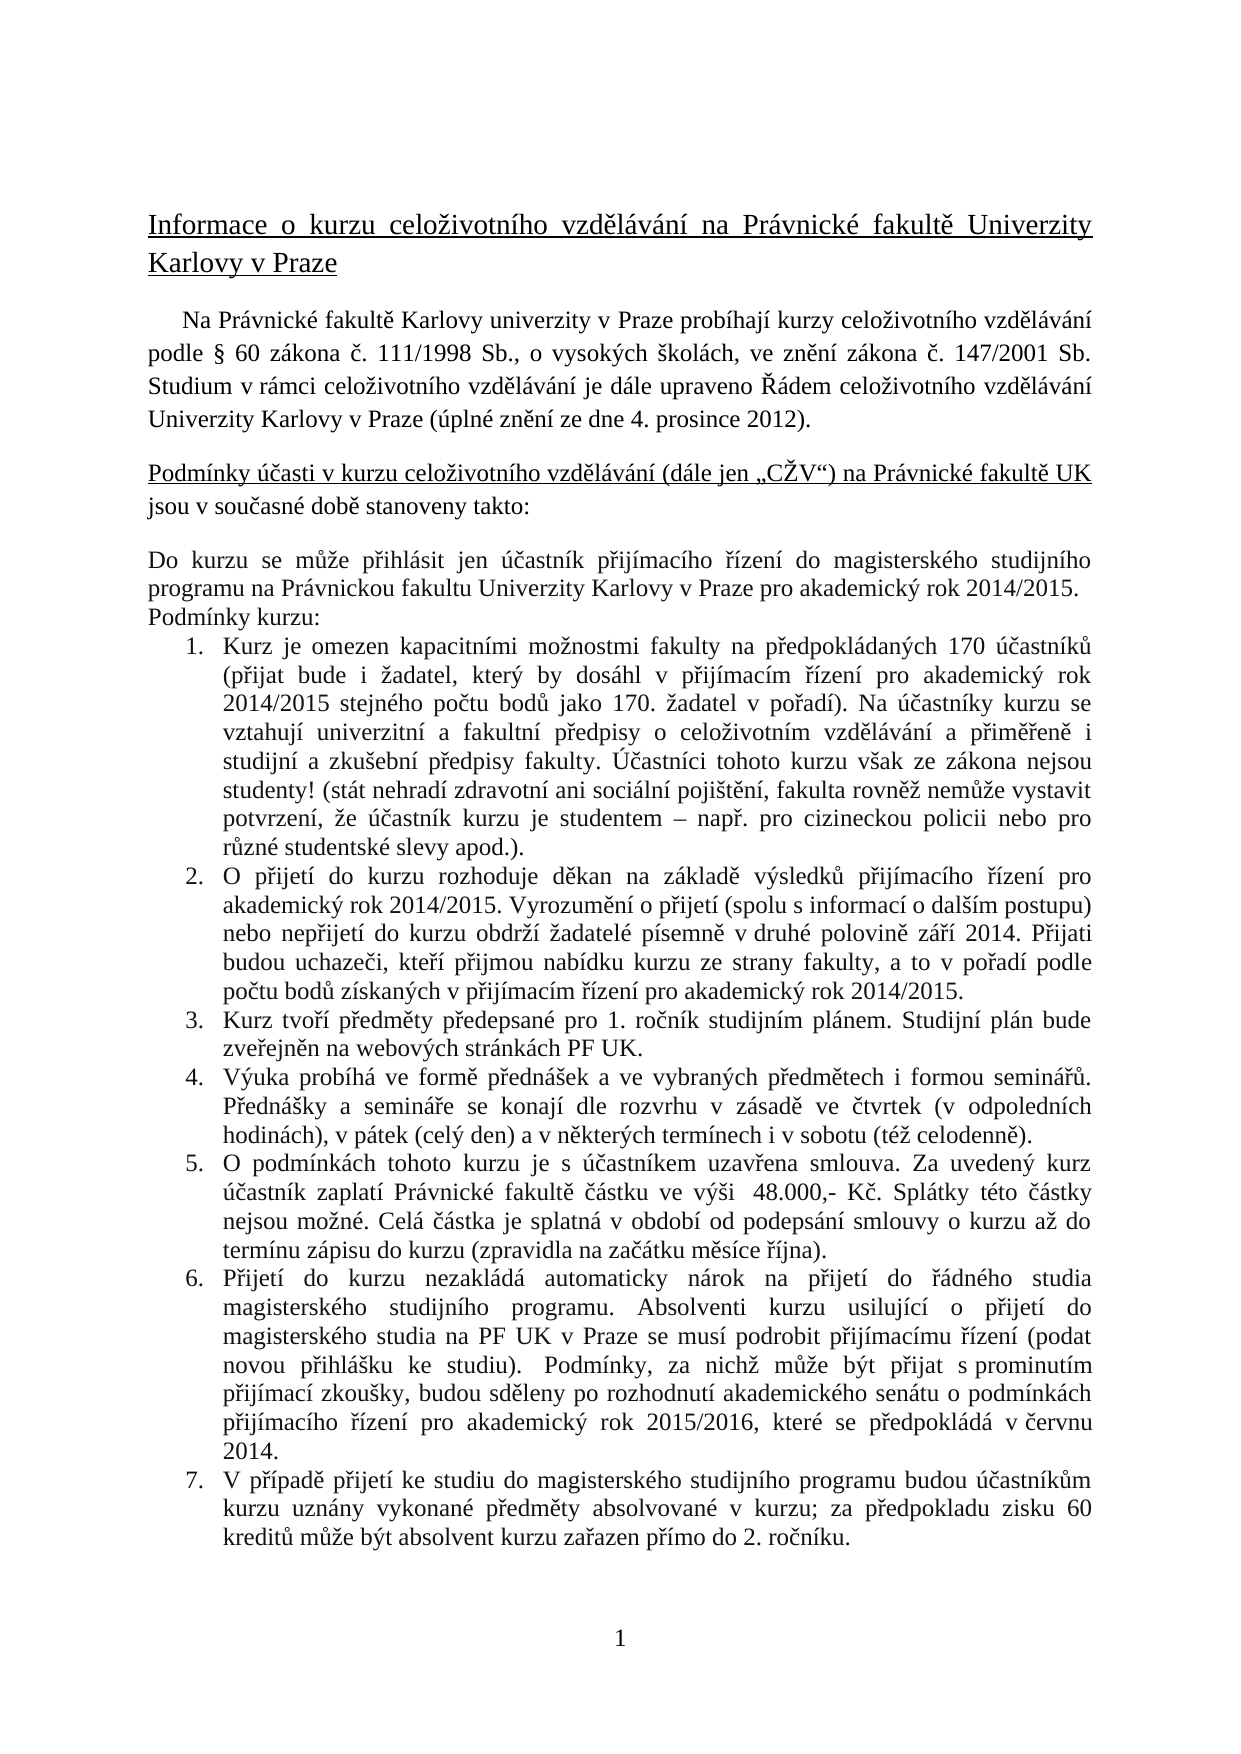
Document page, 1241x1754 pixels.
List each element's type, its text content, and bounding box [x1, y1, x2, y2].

list Kurz je omezen kapacitními možnostmi fakulty na předpokládaných 170 účastníků (přijat bude i žadatel, který by dosáhl v přijímacím řízení pro akademický rok 2014/2015 stejného počtu bodů jako 170. žadatel v pořadí). Na účastníky kurzu se vztahují univerzitní a fakultní předpisy o celoživotním vzdělávání a přiměřeně i studijní a zkušební předpisy fakulty. Účastníci tohoto kurzu však ze zákona nejsou studenty! (stát nehradí zdravotní ani sociální pojištění, fakulta rovněž nemůže vystavit potvrzení, že účastník kurzu je studentem – např. pro cizineckou policii nebo pro různé studentské slevy apod.). [185, 631, 1093, 861]
list Přijetí do kurzu nezakládá automaticky nárok na přijetí do řádného studia magisterského studijního programu. Absolventi kurzu usilující o přijetí do magisterského studia na PF UK v Praze se musí podrobit přijímacímu řízení (podat novou přihlášku ke studiu). Podmínky, za nichž může být přijat s prominutím přijímací zkoušky, budou sděleny po rozhodnutí akademického senátu o podmínkách přijímacího řízení pro akademický rok 2015/2016, které se předpokládá v červnu 2014. [185, 1263, 1093, 1465]
list O přijetí do kurzu rozhoduje děkan na základě výsledků přijímacího řízení pro akademický rok 2014/2015. Vyrozumění o přijetí (spolu s informací o dalším postupu) nebo nepřijetí do kurzu obdrží žadatelé písemně v druhé polovině září 2014. Přijati budou uchazeči, kteří přijmou nabídku kurzu ze strany fakulty, a to v pořadí podle počtu bodů získaných v přijímacím řízení pro akademický rok 2014/2015. [185, 861, 1093, 1005]
list Kurz tvoří předměty předepsané pro 1. ročník studijním plánem. Studijní plán bude zveřejněn na webových stránkách PF UK. [185, 1005, 1093, 1062]
text Do kurzu se může přihlásit jen účastník přijímacího řízení do magisterského studijního programu na Právnickou fakultu Univerzity Karlovy v Praze pro akademický rok 2014/2015. [148, 545, 1093, 602]
list Výuka probíhá ve formě přednášek a ve vybraných předmětech i formou seminářů. Přednášky a semináře se konají dle rozvrhu v zásadě ve čtvrtek (v odpoledních hodinách), v pátek (celý den) a v některých termínech i v sobotu (též celodenně). [185, 1062, 1093, 1148]
text Informace o kurzu celoživotního vzdělávání na Právnické fakultě Univerzity Karlovy v Praze [148, 238, 1093, 279]
text Podmínky účasti v kurzu celoživotního vzdělávání (dále jen „CŽV“) na Právnické fakultě UK jsou v současné době stanoveny takto: [148, 458, 1093, 519]
text Na Právnické fakultě Karlovy univerzity v Praze probíhají kurzy celoživotního vzdělávání podle § 60 zákona č. 111/1998 Sb., o vysokých školách, ve znění zákona č. 147/2001 Sb. Studium v rámci celoživotního vzdělávání je dále upraveno Řádem celoživotního vzdělávání Univerzity Karlovy v Praze (úplné znění ze dne 4. prosince 2012). [148, 305, 1093, 433]
list O podmínkách tohoto kurzu je s účastníkem uzavřena smlouva. Za uvedený kurz účastník zaplatí Právnické fakultě částku ve výši 48.000,- Kč. Splátky této částky nejsou možné. Celá částka je splatná v období od podepsání smlouvy o kurzu až do termínu zápisu do kurzu (zpravidla na začátku měsíce října). [185, 1148, 1093, 1263]
list V případě přijetí ke studiu do magisterského studijního programu budou účastníkům kurzu uznány vykonané předměty absolvované v kurzu; za předpokladu zisku 60 kreditů může být absolvent kurzu zařazen přímo do 2. ročníku. [185, 1465, 1093, 1551]
text Informace o kurzu celoživotního vzdělávání na Právnické fakultě Univerzity Karlovy v Praze [148, 207, 1093, 236]
text Podmínky kurzu: [148, 602, 1093, 631]
